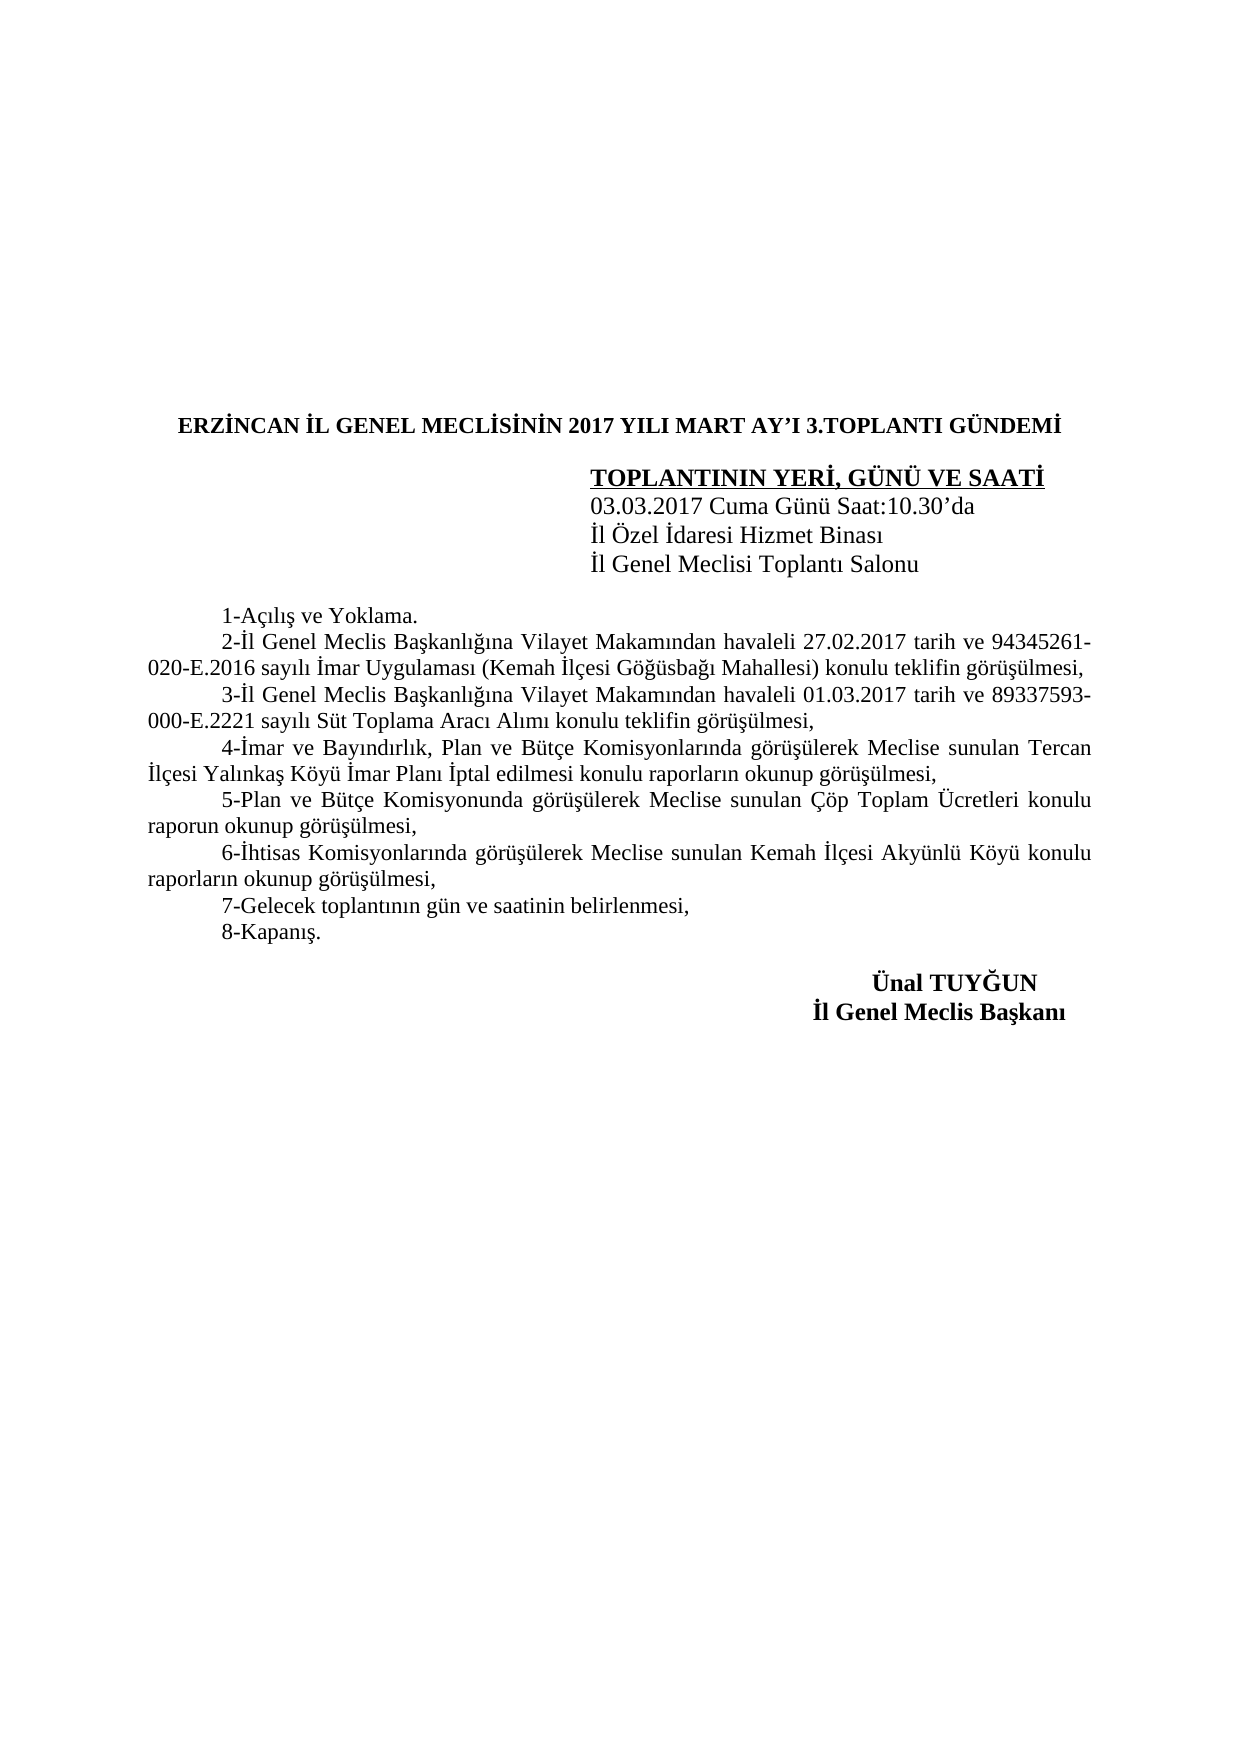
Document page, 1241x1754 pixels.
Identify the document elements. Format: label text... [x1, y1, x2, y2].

text TOPLANTININ YERİ, GÜNÜ VE SAATİ [516, 463, 1093, 491]
text 3-İl Genel Meclis Başkanlığına Vilayet Makamından havaleli 01.03.2017 tarih ve 89337593-000-E.2221 sayılı Süt Toplama Aracı Alımı konulu teklifin görüşülmesi, [148, 681, 1093, 733]
text 6-İhtisas Komisyonlarında görüşülerek Meclise sunulan Kemah İlçesi Akyünlü Köyü konulu raporların okunup görüşülmesi, [148, 839, 1093, 892]
subtitle İl Genel Meclisi Toplantı Salonu [148, 549, 1093, 578]
text 2-İl Genel Meclis Başkanlığına Vilayet Makamından havaleli 27.02.2017 tarih ve 94345261-020-E.2016 sayılı İmar Uygulaması (Kemah İlçesi Göğüsbağı Mahallesi) konulu teklifin görüşülmesi, [148, 628, 1093, 681]
text 1-Açılış ve Yoklama. [148, 602, 1093, 628]
title ERZİNCAN İL GENEL MECLİSİNİN 2017 YILI MART AY’I 3.TOPLANTI GÜNDEMİ [148, 412, 1093, 439]
text 5-Plan ve Bütçe Komisyonunda görüşülerek Meclise sunulan Çöp Toplam Ücretleri konulu raporun okunup görüşülmesi, [148, 786, 1093, 839]
text 8-Kapanış. [148, 918, 1093, 944]
text İl Özel İdaresi Hizmet Binası [148, 520, 1093, 549]
text 03.03.2017 Cuma Günü Saat:10.30’da [148, 491, 1093, 520]
text 7-Gelecek toplantının gün ve saatinin belirlenmesi, [148, 892, 1093, 918]
text 4-İmar ve Bayındırlık, Plan ve Bütçe Komisyonlarında görüşülerek Meclise sunulan Tercan İlçesi Yalınkaş Köyü İmar Planı İptal edilmesi konulu raporların okunup görüşülmesi, [148, 733, 1093, 786]
title İl Genel Meclis Başkanı [148, 997, 1093, 1026]
text Ünal TUYĞUN [148, 968, 1093, 997]
